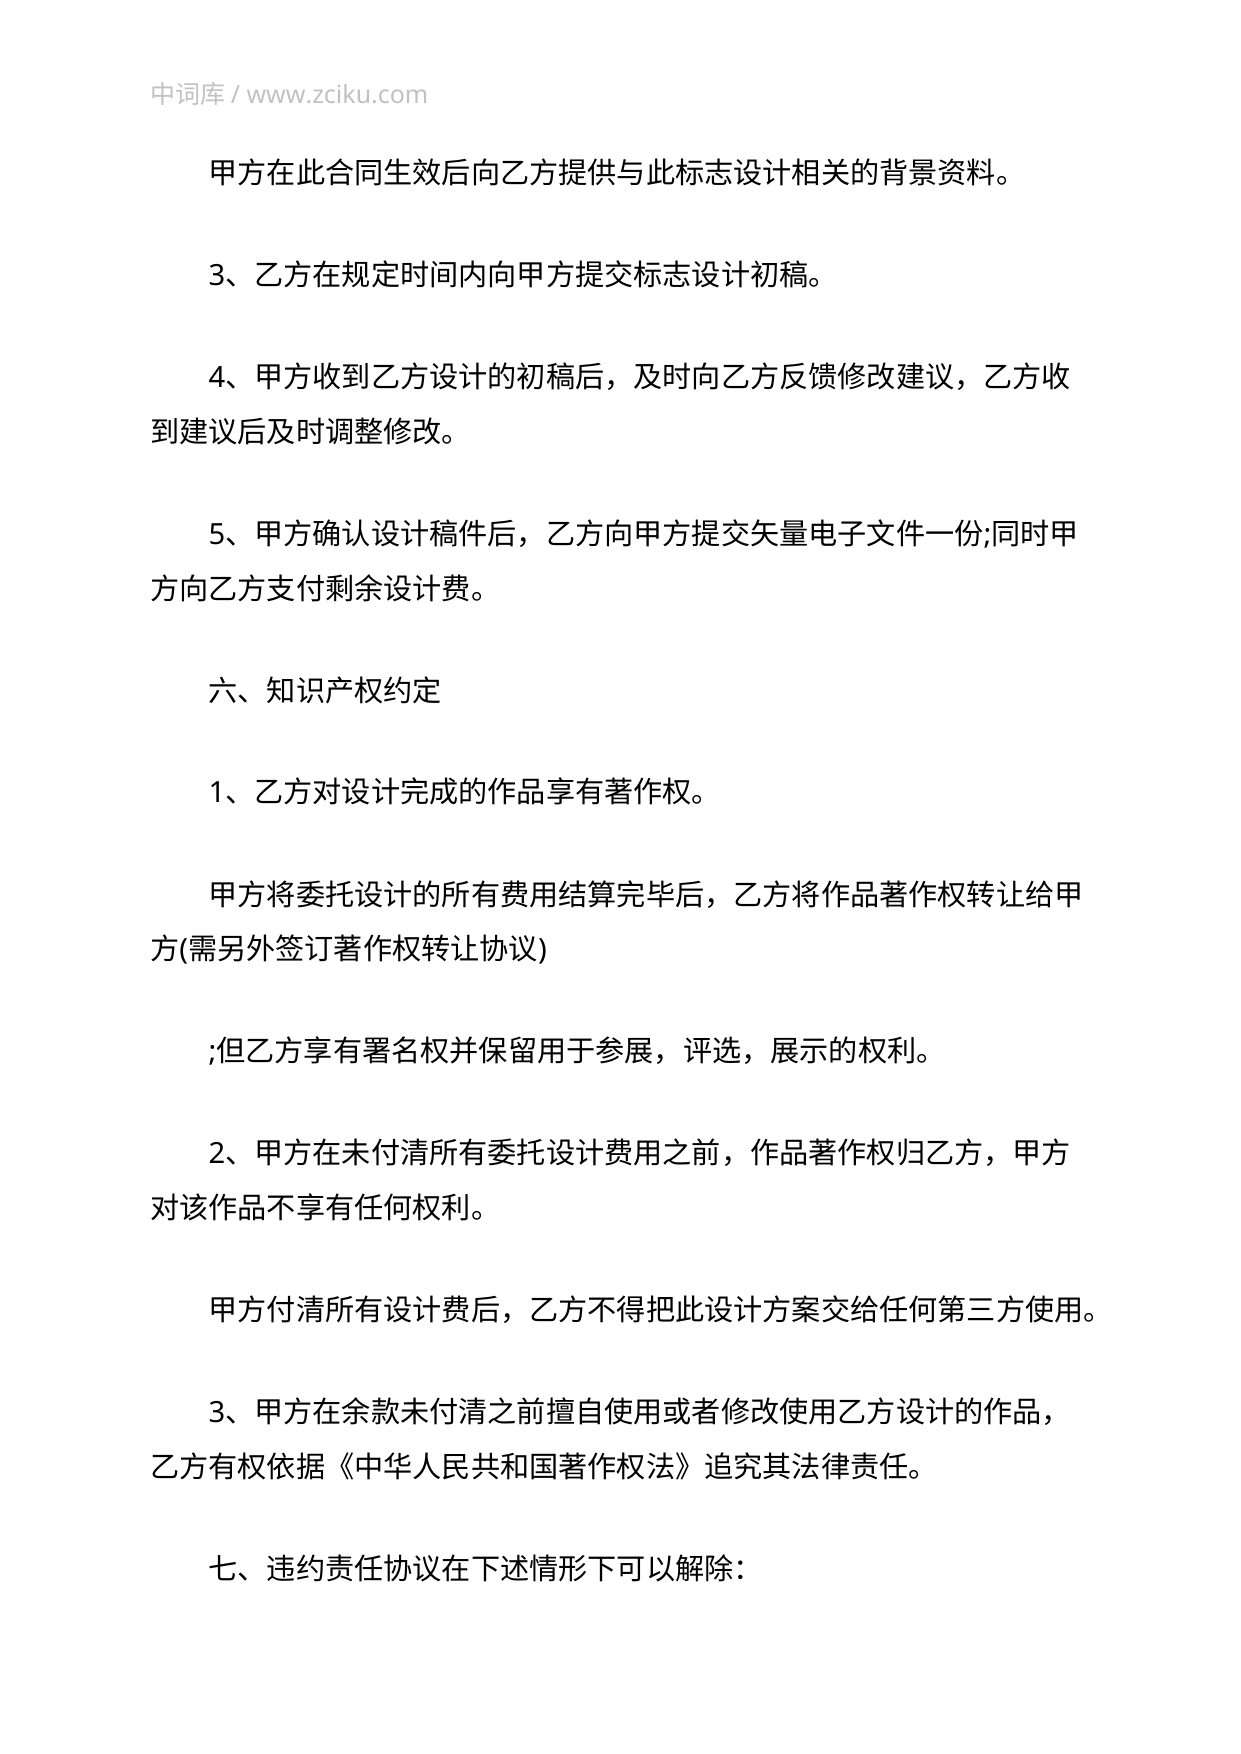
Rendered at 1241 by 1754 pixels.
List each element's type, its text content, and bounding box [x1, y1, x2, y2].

text ;但乙方享有署名权并保留用于参展，评选，展示的权利。 [150, 1028, 1090, 1070]
text 5、甲方确认设计稿件后，乙方向甲方提交矢量电子文件一份;同时甲方向乙方支付剩余设计费。 [150, 511, 1090, 608]
text 4、甲方收到乙方设计的初稿后，及时向乙方反馈修改建议，乙方收到建议后及时调整修改。 [150, 354, 1090, 451]
text 3、甲方在余款未付清之前擅自使用或者修改使用乙方设计的作品，乙方有权依据《中华人民共和国著作权法》追究其法律责任。 [150, 1388, 1090, 1486]
text 3、乙方在规定时间内向甲方提交标志设计初稿。 [150, 252, 1090, 294]
text 六、知识产权约定 [150, 667, 1090, 709]
text 2、甲方在未付清所有委托设计费用之前，作品著作权归乙方，甲方对该作品不享有任何权利。 [150, 1130, 1090, 1227]
text 甲方在此合同生效后向乙方提供与此标志设计相关的背景资料。 [150, 150, 1090, 192]
text 七、违约责任协议在下述情形下可以解除： [150, 1545, 1090, 1587]
text 1、乙方对设计完成的作品享有著作权。 [150, 769, 1090, 811]
text 甲方将委托设计的所有费用结算完毕后，乙方将作品著作权转让给甲方(需另外签订著作权转让协议) [150, 871, 1090, 968]
text 甲方付清所有设计费后，乙方不得把此设计方案交给任何第三方使用。 [150, 1287, 1090, 1329]
